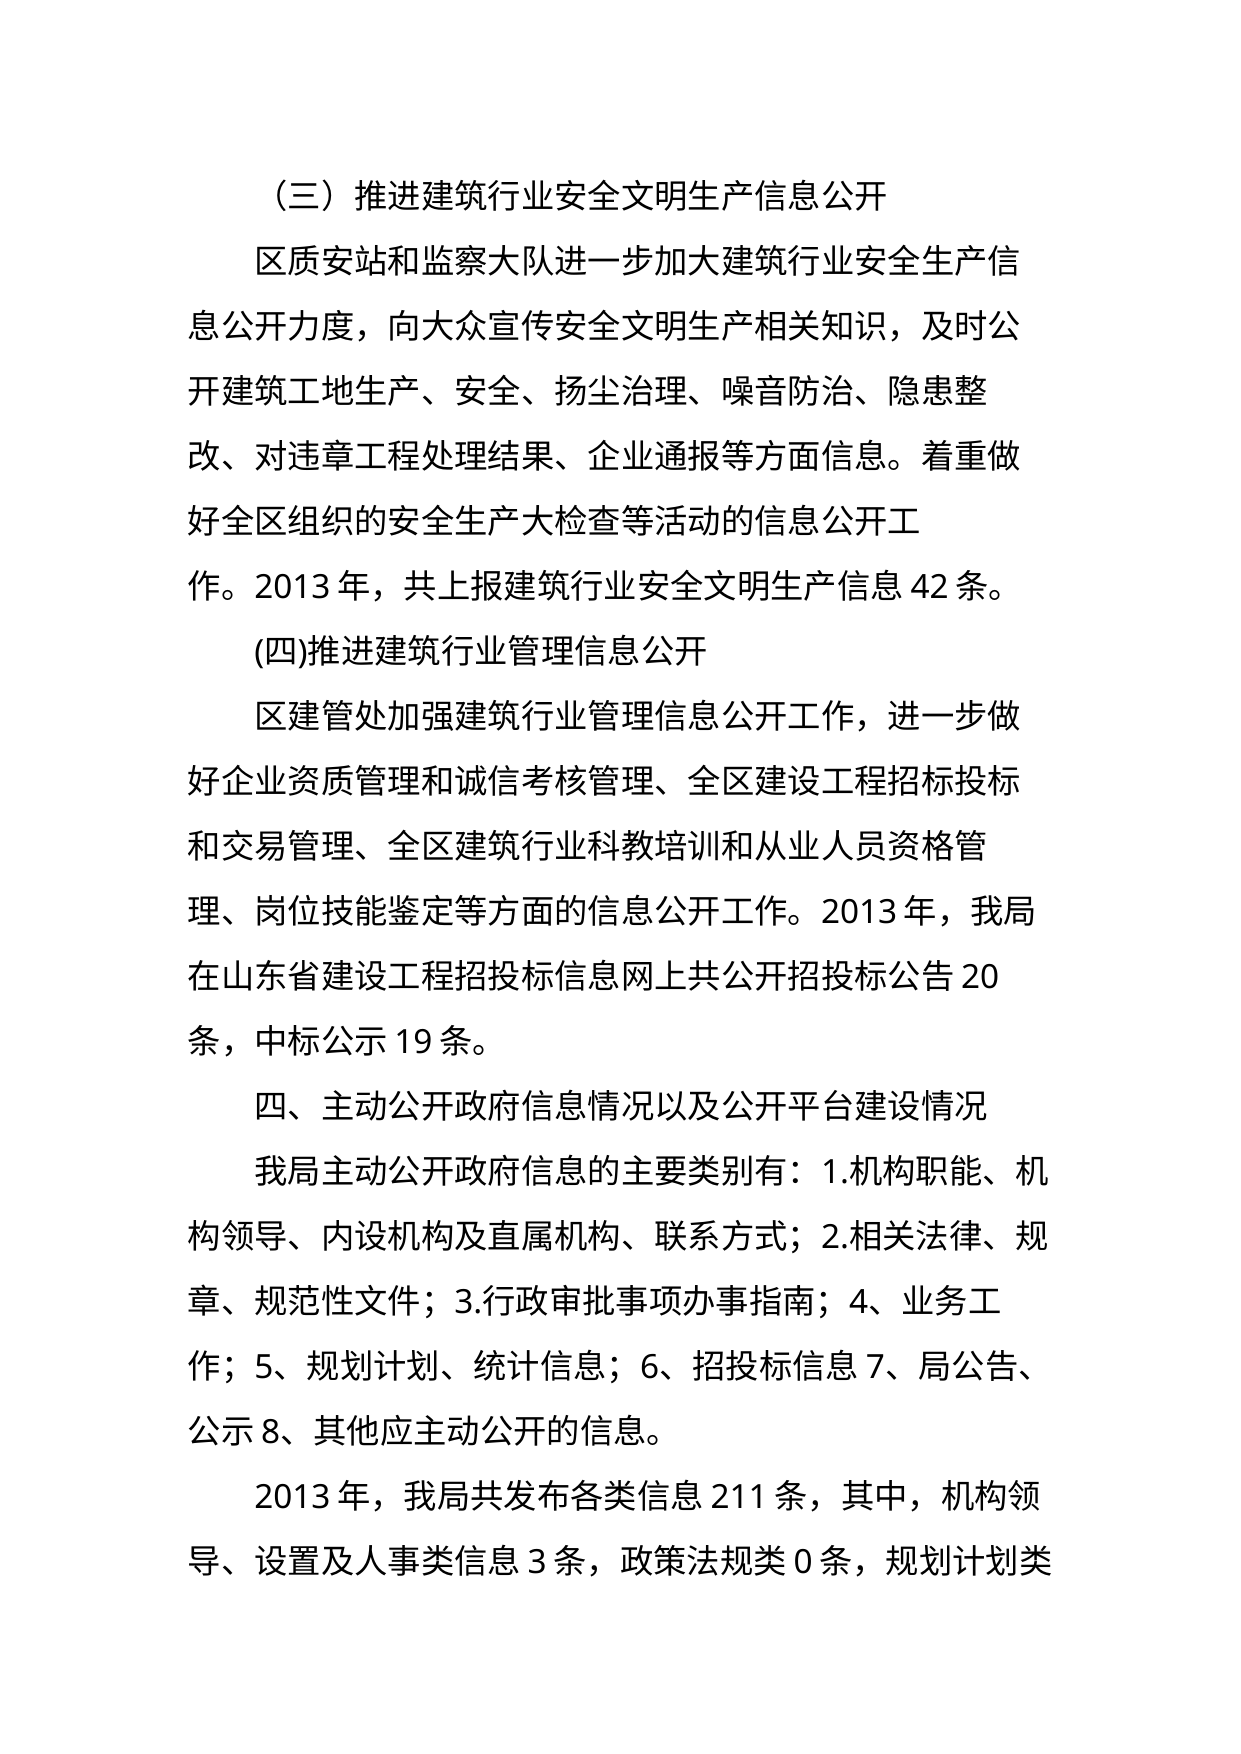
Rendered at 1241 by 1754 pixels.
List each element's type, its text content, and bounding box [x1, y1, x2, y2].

text 我局主动公开政府信息的主要类别有：1.机构职能、机构领导、内设机构及直属机构、联系方式；2.相关法律、规章、规范性文件；3.行政审批事项办事指南；4、业务工作；5、规划计划、统计信息；6、招投标信息7、局公告、公示8、其他应主动公开的信息。 [187, 1137, 1053, 1462]
text 区质安站和监察大队进一步加大建筑行业安全生产信息公开力度，向大众宣传安全文明生产相关知识，及时公开建筑工地生产、安全、扬尘治理、噪音防治、隐患整改、对违章工程处理结果、企业通报等方面信息。着重做好全区组织的安全生产大检查等活动的信息公开工作。2013年，共上报建筑行业安全文明生产信息42条。 [187, 227, 1053, 617]
text 区建管处加强建筑行业管理信息公开工作，进一步做好企业资质管理和诚信考核管理、全区建设工程招标投标和交易管理、全区建筑行业科教培训和从业人员资格管理、岗位技能鉴定等方面的信息公开工作。2013年，我局在山东省建设工程招投标信息网上共公开招投标公告20条，中标公示19条。 [187, 682, 1053, 1072]
text （三）推进建筑行业安全文明生产信息公开 [187, 162, 1053, 227]
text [187, 1462, 1053, 1592]
text (四)推进建筑行业管理信息公开 [187, 617, 1053, 682]
text 四、主动公开政府信息情况以及公开平台建设情况 [187, 1072, 1053, 1137]
